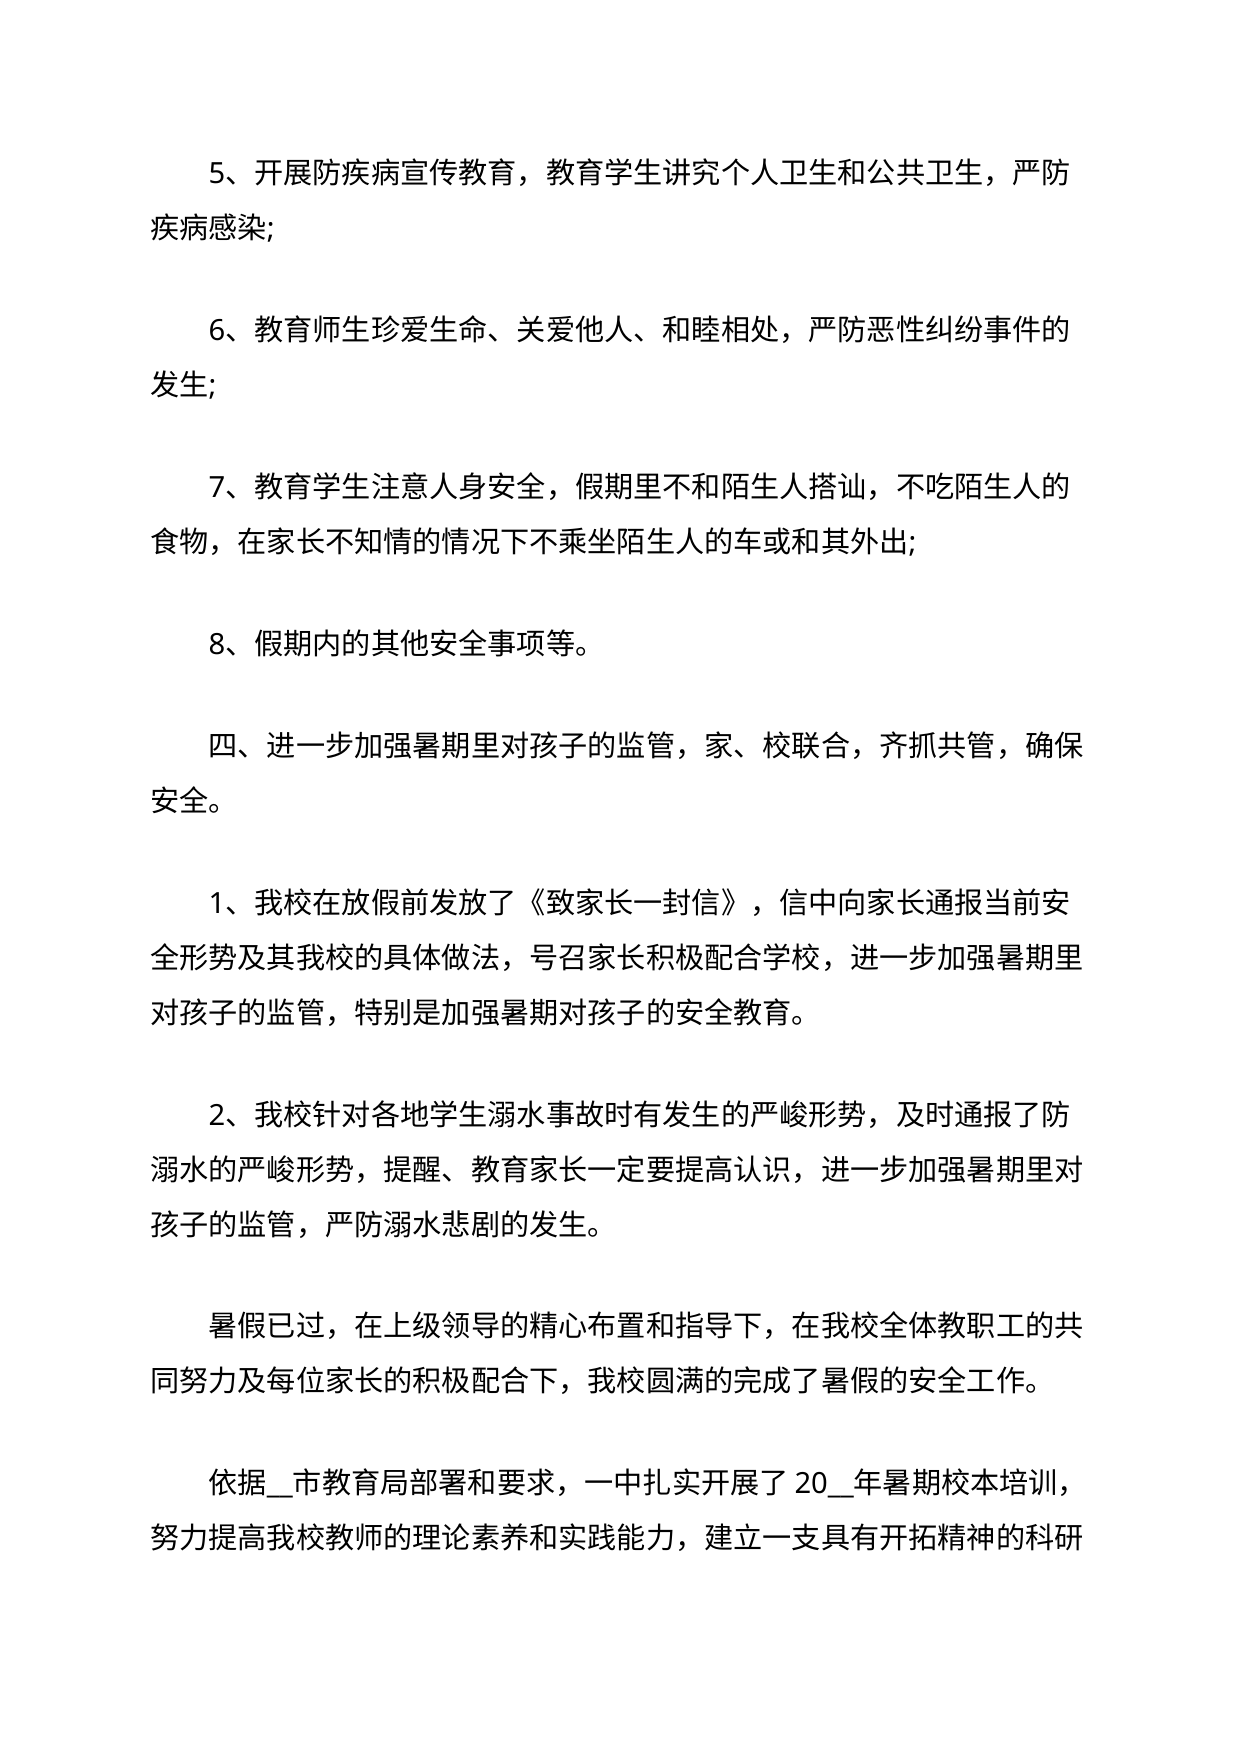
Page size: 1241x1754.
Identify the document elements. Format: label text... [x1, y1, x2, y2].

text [150, 1459, 1090, 1557]
text 8、假期内的其他安全事项等。 [150, 621, 1090, 663]
text 5、开展防疾病宣传教育，教育学生讲究个人卫生和公共卫生，严防疾病感染; [150, 150, 1090, 247]
text 6、教育师生珍爱生命、关爱他人、和睦相处，严防恶性纠纷事件的发生; [150, 307, 1090, 404]
text 四、进一步加强暑期里对孩子的监管，家、校联合，齐抓共管，确保安全。 [150, 723, 1090, 820]
text 暑假已过，在上级领导的精心布置和指导下，在我校全体教职工的共同努力及每位家长的积极配合下，我校圆满的完成了暑假的安全工作。 [150, 1303, 1090, 1400]
text 1、我校在放假前发放了《致家长一封信》，信中向家长通报当前安全形势及其我校的具体做法，号召家长积极配合学校，进一步加强暑期里对孩子的监管，特别是加强暑期对孩子的安全教育。 [150, 879, 1090, 1032]
text 2、我校针对各地学生溺水事故时有发生的严峻形势，及时通报了防溺水的严峻形势，提醒、教育家长一定要提高认识，进一步加强暑期里对孩子的监管，严防溺水悲剧的发生。 [150, 1091, 1090, 1243]
text 7、教育学生注意人身安全，假期里不和陌生人搭讪，不吃陌生人的食物，在家长不知情的情况下不乘坐陌生人的车或和其外出; [150, 464, 1090, 561]
